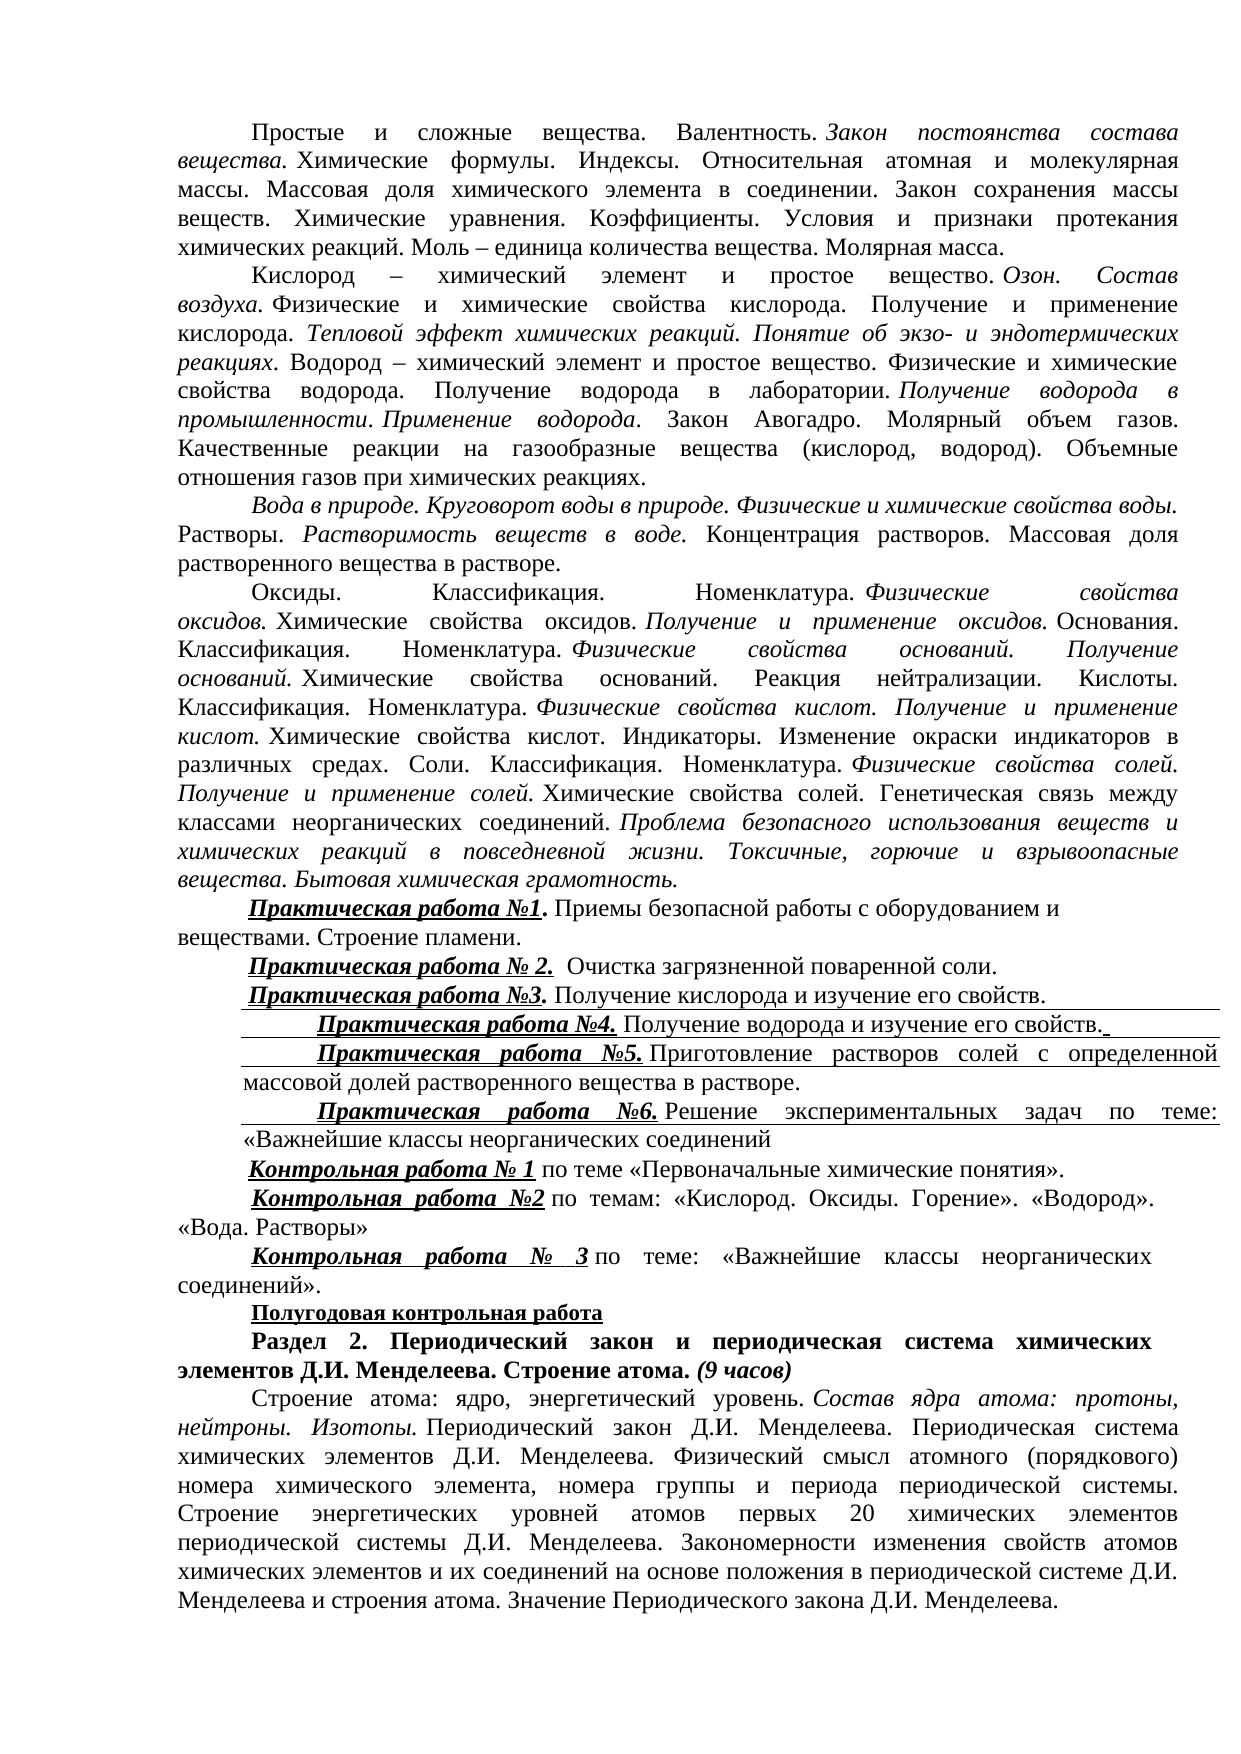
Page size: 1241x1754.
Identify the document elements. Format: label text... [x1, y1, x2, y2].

table_cell массовой долей растворенного вещества в растворе. [241, 1067, 1220, 1095]
text Строение атома: ядро, энергетический уровень. Состав ядра атома: протоны, нейтроны. Изотопы. Периодический закон Д.И. Менделеева. Периодическая система химических элементов Д.И. Менделеева. Физический смысл атомного (порядкового) номера химического элемента, номера группы и периода периодической системы. Строение энергетических уровней атомов первых 20 химических элементов периодической системы Д.И. Менделеева. Закономерности изменения свойств атомов химических элементов и их соединений на основе положения в периодической системе Д.И. Менделеева и строения атома. Значение Периодического закона Д.И. Менделеева. [177, 1383, 1179, 1613]
text Контрольная работа № 1 по теме «Первоначальные химические понятия». [248, 1154, 1240, 1183]
table_cell Практическая работа №6. Решение экспериментальных задач по теме: [241, 1096, 1220, 1123]
text Практическая работа № 2. Очистка загрязненной поваренной соли. Практическая работа №3. Получение кислорода и изучение его свойств. [248, 951, 1067, 1008]
text Простые и сложные вещества. Валентность. Закон постоянства состава вещества. Химические формулы. Индексы. Относительная атомная и молекулярная массы. Массовая доля химического элемента в соединении. Закон сохранения массы веществ. Химические уравнения. Коэффициенты. Условия и признаки протекания химических реакций. Моль – единица количества вещества. Молярная масса. [177, 117, 1179, 260]
table_header Практическая работа №4. Получение водорода и изучение его свойств. [241, 1010, 1220, 1037]
text Практическая работа №1. Приемы безопасной работы с оборудованием и веществами. Строение пламени. [177, 893, 1087, 951]
table_cell Практическая работа №5. Приготовление растворов солей с определенной [241, 1038, 1220, 1066]
text Вода в природе. Круговорот воды в природе. Физические и химические свойства воды. Растворы. Растворимость веществ в воде. Концентрация растворов. Массовая доля растворенного вещества в растворе. [177, 491, 1179, 577]
table_cell «Важнейшие классы неорганических соединений [241, 1125, 1220, 1152]
text Полугодовая контрольная работа [251, 1299, 1240, 1326]
text Контрольная работа №2 по темам: «Кислород. Оксиды. Горение». «Водород». «Вода. Растворы» [177, 1183, 1179, 1241]
text Кислород – химический элемент и простое вещество. Озон. Состав воздуха. Физические и химические свойства кислорода. Получение и применение кислорода. Тепловой эффект химических реакций. Понятие об экзо- и эндотермических реакциях. Водород – химический элемент и простое вещество. Физические и химические свойства водорода. Получение водорода в лаборатории. Получение водорода в промышленности. Применение водорода. Закон Авогадро. Молярный объем газов. Качественные реакции на газообразные вещества (кислород, водород). Объемные отношения газов при химических реакциях. [177, 261, 1179, 491]
text Оксиды. Классификация. Номенклатура. Физические свойства оксидов. Химические свойства оксидов. Получение и применение оксидов. Основания. Классификация. Номенклатура. Физические свойства оснований. Получение оснований. Химические свойства оснований. Реакция нейтрализации. Кислоты. Классификация. Номенклатура. Физические свойства кислот. Получение и применение кислот. Химические свойства кислот. Индикаторы. Изменение окраски индикаторов в различных средах. Соли. Классификация. Номенклатура. Физические свойства солей. Получение и применение солей. Химические свойства солей. Генетическая связь между классами неорганических соединений. Проблема безопасного использования веществ и химических реакций в повседневной жизни. Токсичные, горючие и взрывоопасные вещества. Бытовая химическая грамотность. [177, 577, 1179, 893]
text Контрольная работа № 3 по теме: «Важнейшие классы неорганических соединений». [177, 1241, 1179, 1298]
text Раздел 2. Периодический закон и периодическая система химических элементов Д.И. Менделеева. Строение атома. (9 часов) [177, 1326, 1179, 1383]
